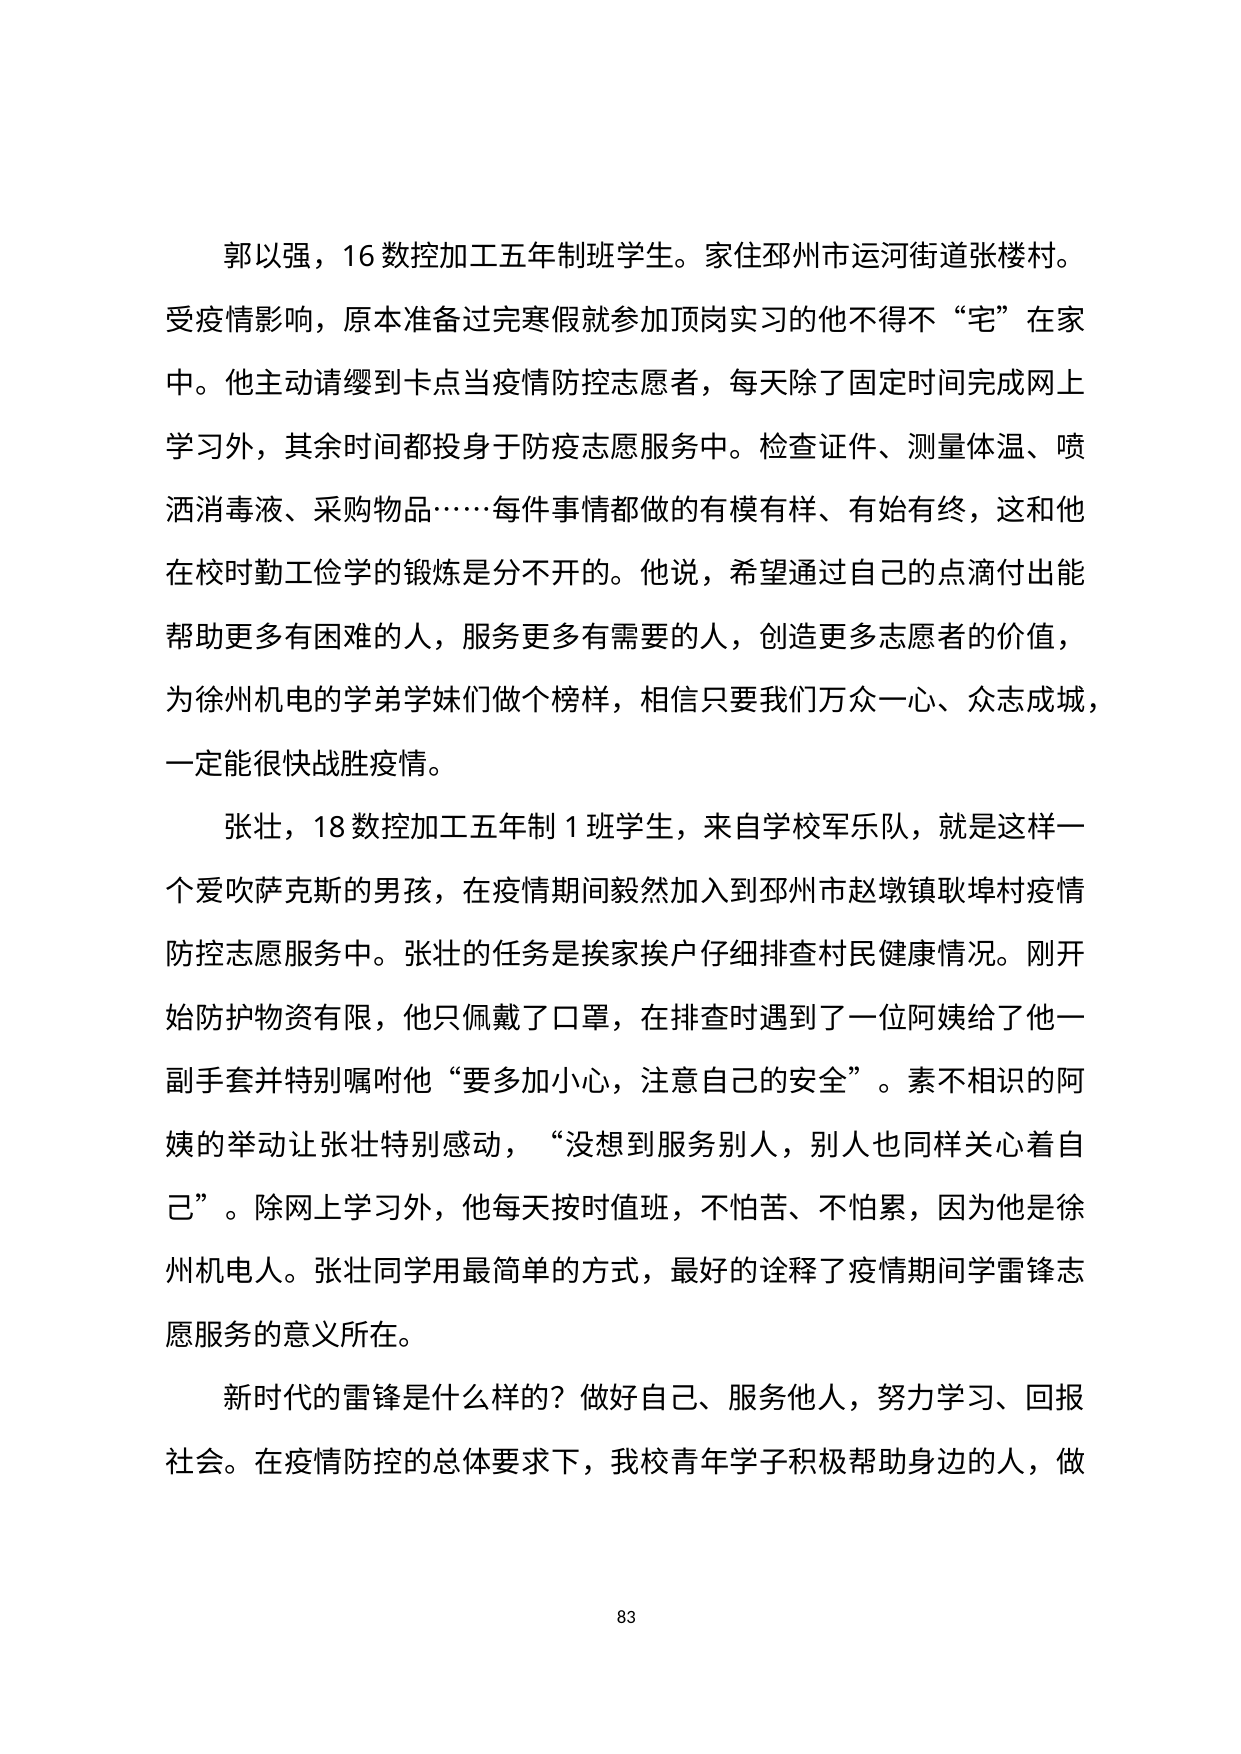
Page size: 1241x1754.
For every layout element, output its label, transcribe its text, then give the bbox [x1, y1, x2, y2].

text 郭以强，16数控加工五年制班学生。家住邳州市运河街道张楼村。受疫情影响，原本准备过完寒假就参加顶岗实习的他不得不“宅”在家中。他主动请缨到卡点当疫情防控志愿者，每天除了固定时间完成网上学习外，其余时间都投身于防疫志愿服务中。检查证件、测量体温、喷洒消毒液、采购物品……每件事情都做的有模有样、有始有终，这和他在校时勤工俭学的锻炼是分不开的。他说，希望通过自己的点滴付出能帮助更多有困难的人，服务更多有需要的人，创造更多志愿者的价值，为徐州机电的学弟学妹们做个榜样，相信只要我们万众一心、众志成城，一定能很快战胜疫情。 [165, 233, 1087, 783]
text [165, 1375, 1087, 1481]
text 张壮，18数控加工五年制1班学生，来自学校军乐队，就是这样一个爱吹萨克斯的男孩，在疫情期间毅然加入到邳州市赵墩镇耿埠村疫情防控志愿服务中。张壮的任务是挨家挨户仔细排查村民健康情况。刚开始防护物资有限，他只佩戴了口罩，在排查时遇到了一位阿姨给了他一副手套并特别嘱咐他“要多加小心，注意自己的安全”。素不相识的阿姨的举动让张壮特别感动，“没想到服务别人，别人也同样关心着自己”。除网上学习外，他每天按时值班，不怕苦、不怕累，因为他是徐州机电人。张壮同学用最简单的方式，最好的诠释了疫情期间学雷锋志愿服务的意义所在。 [165, 804, 1087, 1354]
